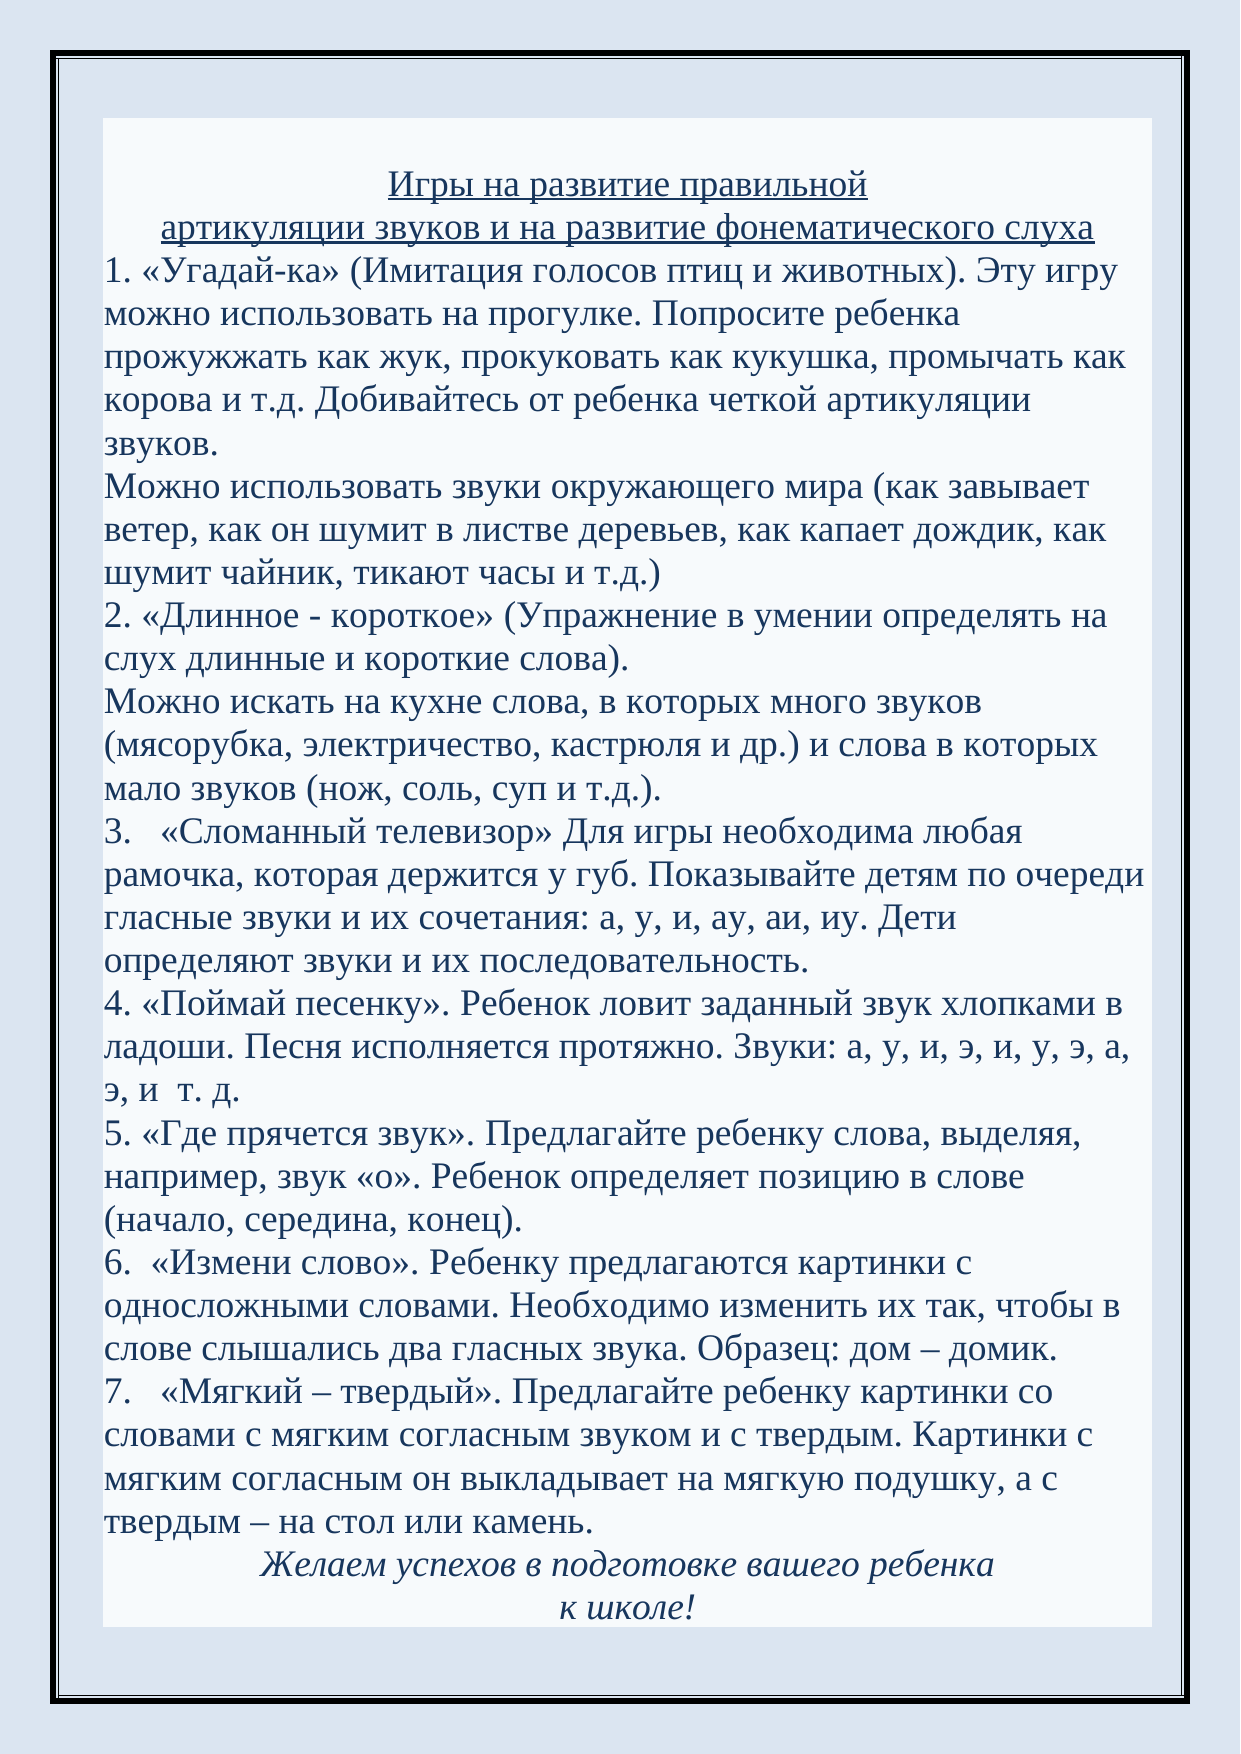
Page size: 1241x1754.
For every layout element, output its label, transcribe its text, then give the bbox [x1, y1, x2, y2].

text 1. «Угадай-ка» (Имитация голосов птиц и животных). Эту игру можно использовать на прогулке. Попросите ребенка прожужжать как жук, прокуковать как кукушка, промычать как корова и т.д. Добивайтесь от ребенка четкой артикуляции звуков. [103, 247, 1152, 463]
text Игры на развитие правильной [103, 161, 1152, 204]
text Можно искать на кухне слова, в которых много звуков (мясорубка, электричество, кастрюля и др.) и слова в которых мало звуков (нож, соль, суп и т.д.). [103, 679, 1152, 808]
text 3. «Сломанный телевизор» Для игры необходима любая рамочка, которая держится у губ. Показывайте детям по очереди гласные звуки и их сочетания: а, у, и, ау, аи, иу. Дети определяют звуки и их последовательность. [103, 808, 1152, 981]
text 6. «Измени слово». Ребенку предлагаются картинки с односложными словами. Необходимо изменить их так, чтобы в слове слышались два гласных звука. Образец: дом – домик. [103, 1239, 1152, 1369]
text Желаем успехов в подготовке вашего ребенка [103, 1541, 1152, 1584]
text 7. «Мягкий – твердый». Предлагайте ребенку картинки со словами с мягким согласным звуком и с твердым. Картинки с мягким согласным он выкладывает на мягкую подушку, а с твердым – на стол или камень. [103, 1369, 1152, 1541]
text 5. «Где прячется звук». Предлагайте ребенку слова, выделяя, например, звук «о». Ребенок определяет позицию в слове (начало, середина, конец). [103, 1110, 1152, 1239]
text 4. «Поймай песенку». Ребенок ловит заданный звук хлопками в ладоши. Песня исполняется протяжно. Звуки: а, у, и, э, и, у, э, а, э, и т. д. [103, 981, 1152, 1110]
text Можно использовать звуки окружающего мира (как завывает ветер, как он шумит в листве деревьев, как капает дождик, как шумит чайник, тикают часы и т.д.) [103, 463, 1152, 592]
text 2. «Длинное - короткое» (Упражнение в умении определять на слух длинные и короткие слова). [103, 592, 1152, 679]
text к школе! [103, 1584, 1152, 1627]
text артикуляции звуков и на развитие фонематического слуха [103, 204, 1152, 247]
